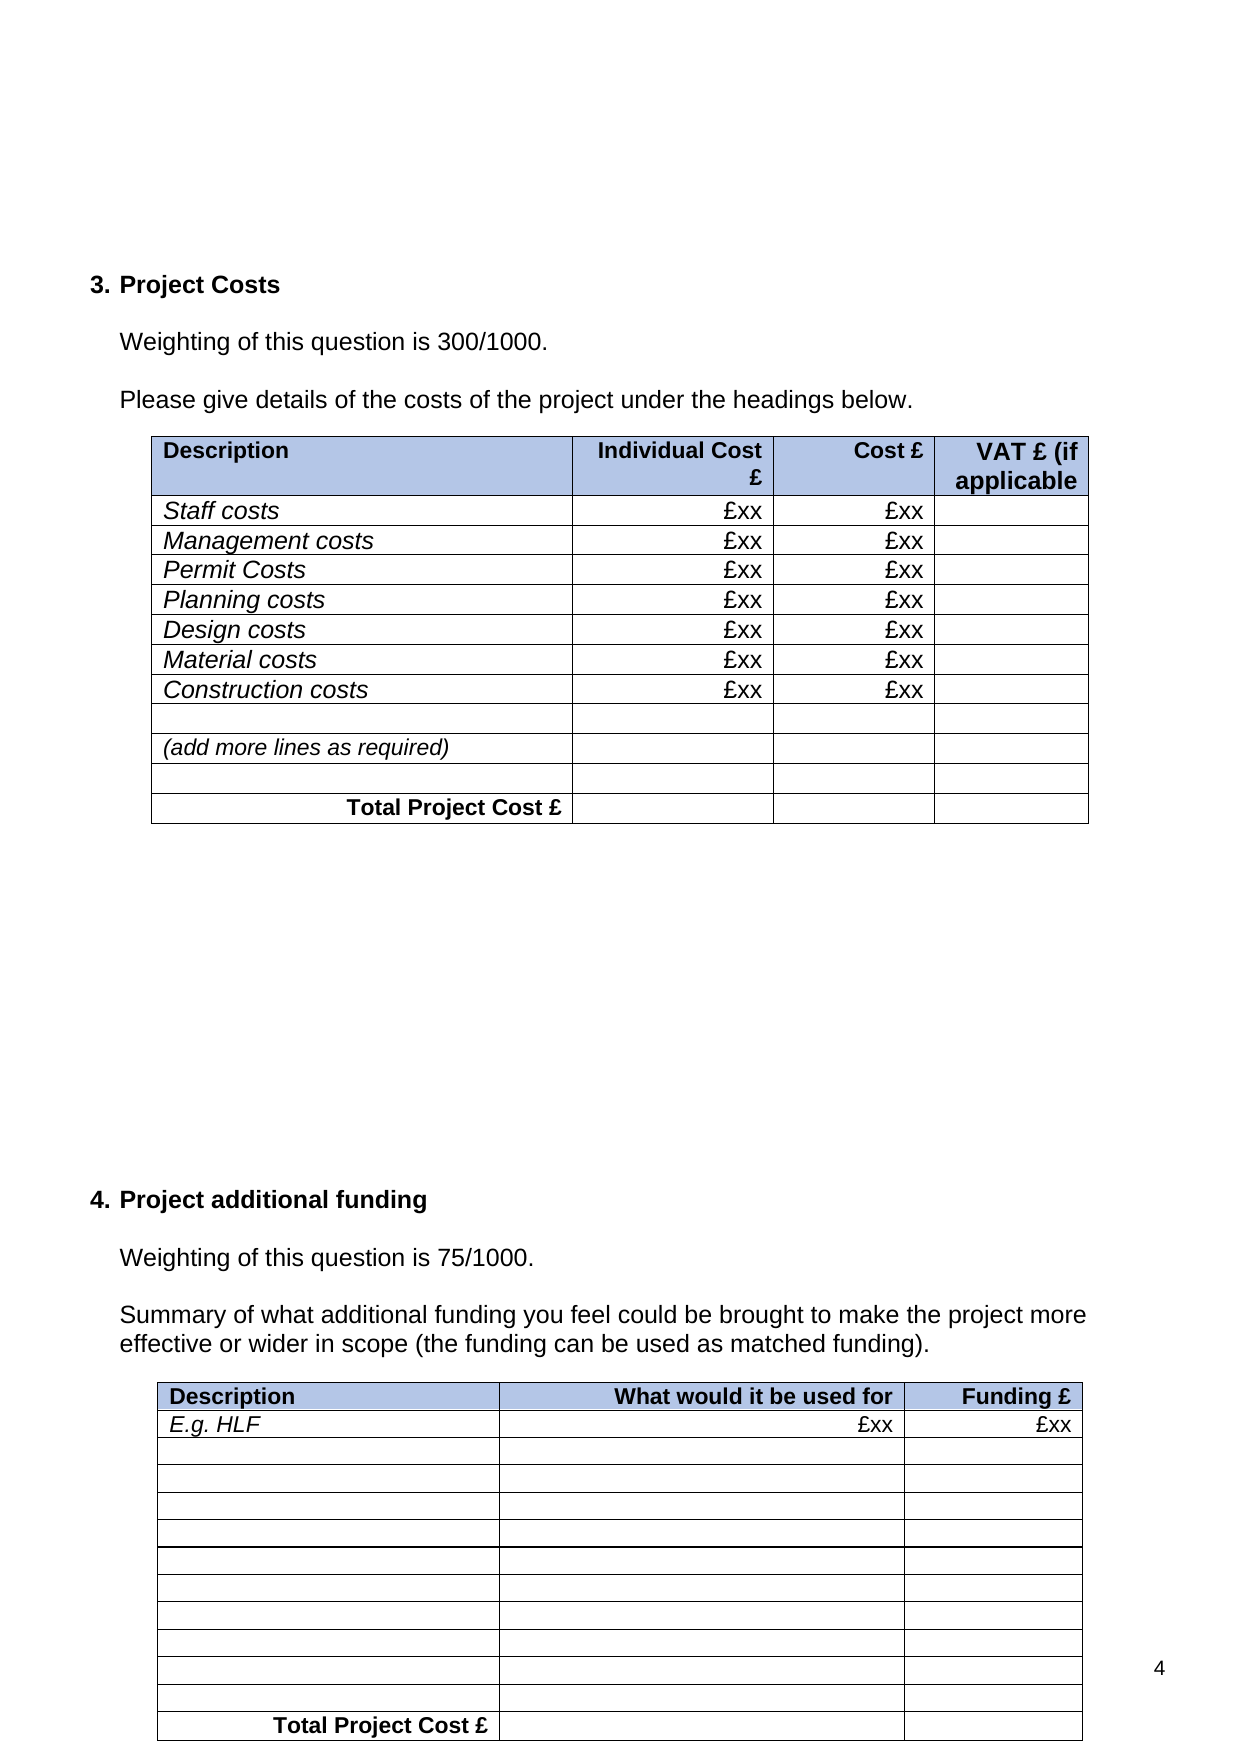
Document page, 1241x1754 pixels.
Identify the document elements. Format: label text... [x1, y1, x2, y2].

table_cell [158, 1630, 499, 1656]
table_cell Material costs [152, 645, 572, 673]
table_cell [500, 1465, 904, 1492]
table_cell [774, 794, 934, 822]
table_cell [935, 704, 1088, 733]
table_header Funding £ [905, 1383, 1082, 1409]
table_cell [935, 764, 1088, 793]
table_cell [935, 615, 1088, 644]
table_cell [158, 1657, 499, 1683]
table_cell (add more lines as required) [152, 734, 572, 763]
table_cell [158, 1520, 499, 1546]
table_cell Design costs [152, 615, 572, 644]
table_cell [158, 1602, 499, 1629]
table_cell [152, 764, 572, 793]
table_header What would it be used for [500, 1383, 904, 1409]
table_cell £xx [774, 555, 934, 584]
table_cell Construction costs [152, 675, 572, 703]
table_cell [935, 585, 1088, 614]
table_cell [935, 496, 1088, 524]
table_cell £xx [573, 555, 773, 584]
table_cell [935, 526, 1088, 554]
table_cell [573, 704, 773, 733]
table_cell £xx [573, 615, 773, 644]
subtitle Project Costs [90, 270, 1165, 298]
table_cell [905, 1548, 1082, 1574]
table_cell £xx [774, 645, 934, 673]
table_cell [905, 1438, 1082, 1464]
table_cell [158, 1493, 499, 1519]
list Weighting of this question is 75/1000. [119, 1243, 1165, 1272]
table_header Description [158, 1383, 499, 1409]
table_cell Staff costs [152, 496, 572, 524]
table_cell [573, 794, 773, 822]
table_cell [500, 1548, 904, 1574]
table_header Individual Cost £ [573, 437, 773, 495]
list Please give details of the costs of the project under the headings below. [119, 385, 1165, 413]
table_cell [500, 1685, 904, 1711]
table_cell Total Project Cost £ [152, 794, 572, 822]
table_cell [774, 764, 934, 793]
table_cell [158, 1575, 499, 1601]
table_cell E.g. HLF [158, 1411, 499, 1437]
table_cell £xx [774, 585, 934, 614]
table_cell [158, 1685, 499, 1711]
table_cell £xx [774, 496, 934, 524]
table_cell [500, 1575, 904, 1601]
table_cell £xx [573, 526, 773, 554]
table_header Description [152, 437, 572, 495]
table_cell [500, 1438, 904, 1464]
table_cell [935, 734, 1088, 763]
table_cell £xx [500, 1411, 904, 1437]
table_cell [573, 764, 773, 793]
table_cell £xx [573, 675, 773, 703]
table_cell [158, 1438, 499, 1464]
table_cell [905, 1520, 1082, 1546]
table_header VAT £ (if applicable [935, 437, 1088, 495]
table_cell Permit Costs [152, 555, 572, 584]
table_cell £xx [573, 645, 773, 673]
table_cell [500, 1602, 904, 1629]
table_cell [905, 1685, 1082, 1711]
table_cell £xx [774, 526, 934, 554]
table_cell [774, 734, 934, 763]
table_cell [500, 1630, 904, 1656]
table_header Cost £ [774, 437, 934, 495]
table_cell [935, 794, 1088, 822]
table_cell [500, 1657, 904, 1683]
table_cell [905, 1602, 1082, 1629]
table_cell [905, 1657, 1082, 1683]
table_cell [905, 1630, 1082, 1656]
table_cell [573, 734, 773, 763]
table_cell [500, 1712, 904, 1739]
table_cell [935, 555, 1088, 584]
list Summary of what additional funding you feel could be brought to make the project more effective or wider in scope (the funding can be used as matched funding). [119, 1300, 1165, 1358]
table_cell [905, 1465, 1082, 1492]
table_cell [774, 704, 934, 733]
table_cell £xx [573, 496, 773, 524]
table_cell [152, 704, 572, 733]
table_cell £xx [774, 675, 934, 703]
table_cell [500, 1520, 904, 1546]
table_cell [935, 675, 1088, 703]
table_cell £xx [774, 615, 934, 644]
table_cell Total Project Cost £ [158, 1712, 499, 1739]
table_cell [905, 1712, 1082, 1739]
table_cell [935, 645, 1088, 673]
list Weighting of this question is 300/1000. [119, 327, 1165, 356]
table_cell [158, 1465, 499, 1492]
table_cell [500, 1493, 904, 1519]
table_cell [905, 1493, 1082, 1519]
subtitle Project additional funding [90, 1185, 1165, 1214]
table_cell [158, 1548, 499, 1574]
table_cell [905, 1575, 1082, 1601]
table_cell Management costs [152, 526, 572, 554]
table_cell £xx [905, 1411, 1082, 1437]
table_cell Planning costs [152, 585, 572, 614]
table_cell £xx [573, 585, 773, 614]
